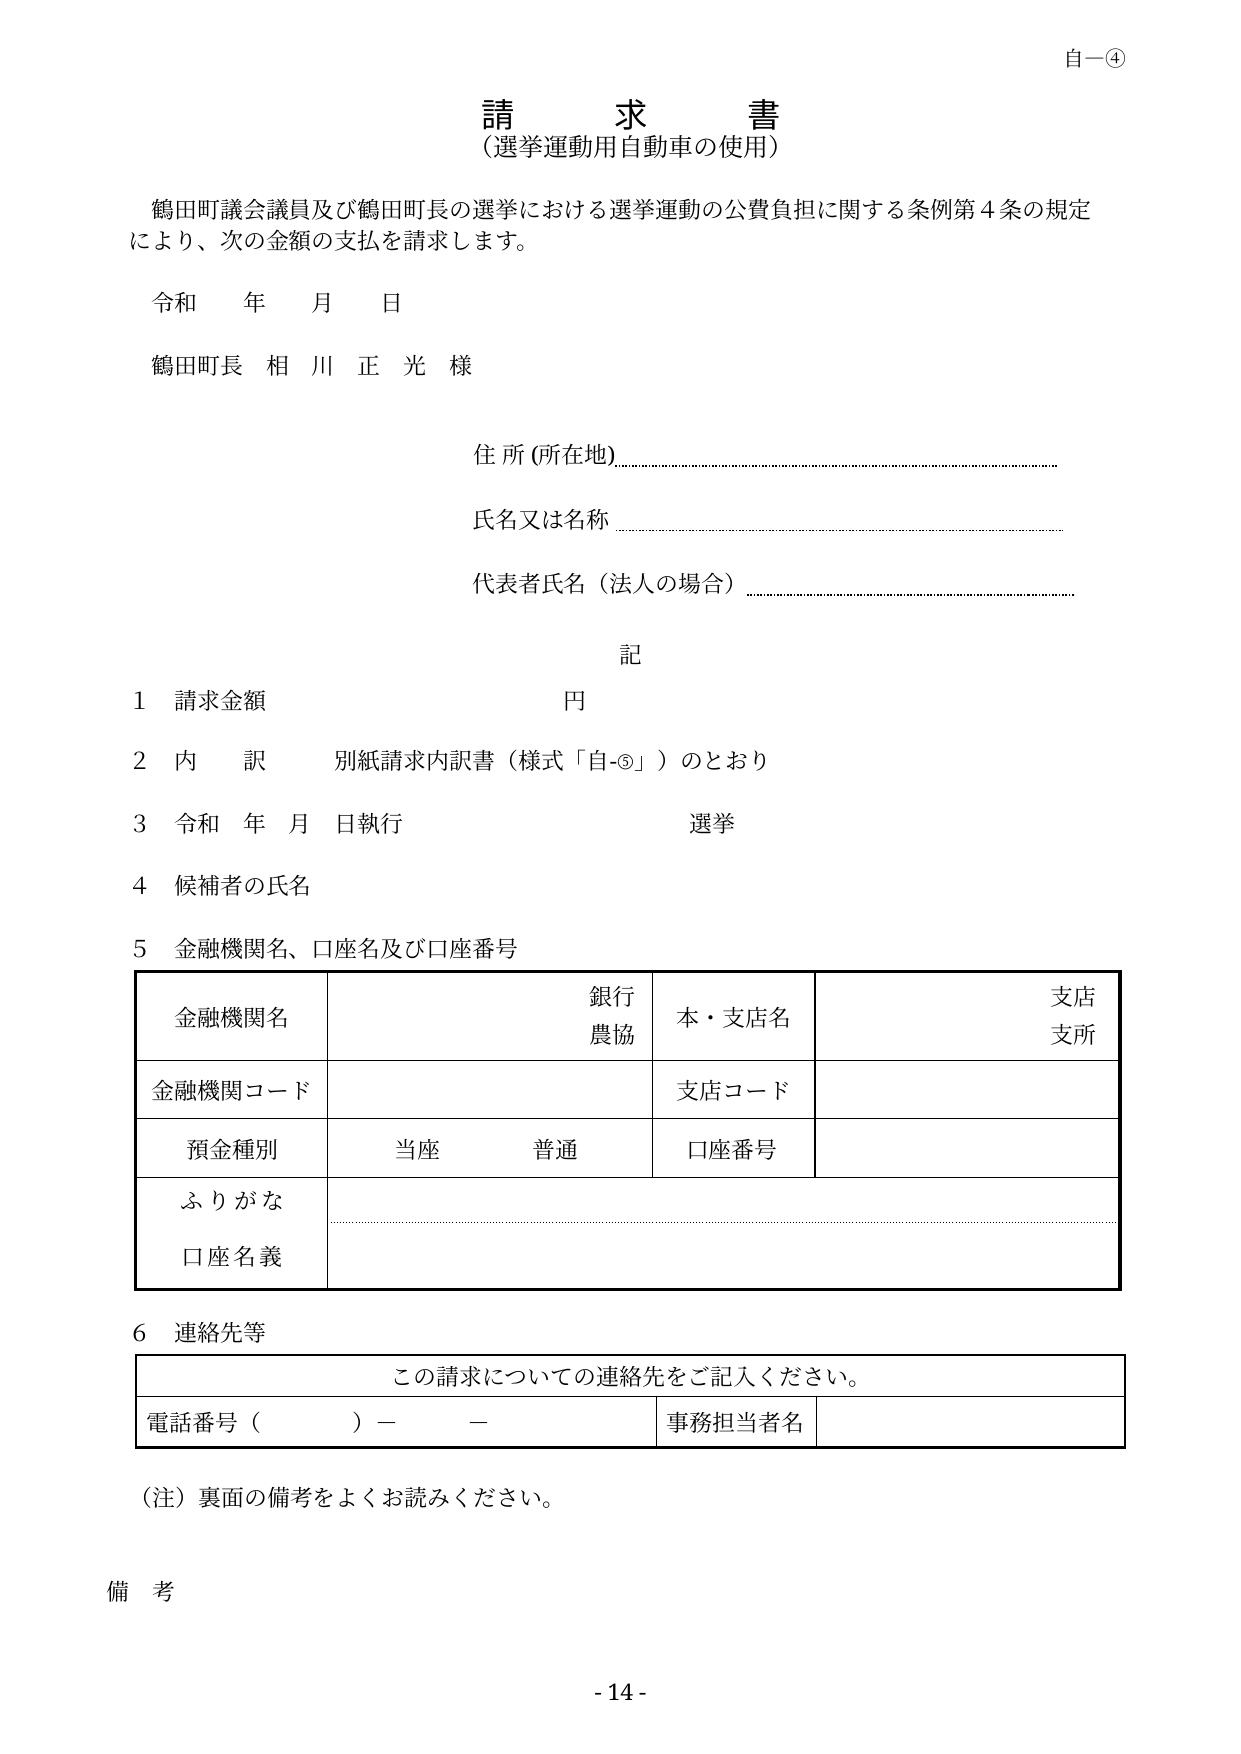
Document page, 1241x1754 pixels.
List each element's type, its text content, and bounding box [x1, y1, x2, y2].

table_header 金融機関名 [137, 973, 327, 1059]
text ２ 内 訳 別紙請求内訳書（様式「自-⑤」）のとおり [128, 720, 1134, 782]
table_header 本・支店名 [653, 973, 814, 1059]
table_cell 口座名義 [137, 1222, 327, 1288]
text 鶴田町議会議員及び鶴田町長の選挙における選挙運動の公費負担に関する条例第４条の規定により、次の金額の支払を請求します。 [128, 193, 1112, 256]
table_cell ふりがな [137, 1178, 327, 1222]
text ５ 金融機関名、口座名及び口座番号 [128, 907, 1134, 970]
subtitle （選挙運動用自動車の使用） [128, 137, 1134, 162]
table_cell 当座 普通 [328, 1119, 652, 1177]
text 鶴田町長 相 川 正 光 様 [128, 349, 1134, 381]
table_cell 金融機関コード [137, 1061, 327, 1118]
table_cell [328, 1061, 652, 1118]
text （注）裏面の備考をよくお読みください。 [106, 1480, 1134, 1513]
table_header この請求についての連絡先をご記入ください。 [137, 1356, 1124, 1396]
table_cell 支店コード [653, 1061, 814, 1118]
subtitle 記 [128, 637, 1134, 670]
table_cell [817, 1397, 1124, 1446]
text 代表者氏名（法人の場合） [128, 541, 1134, 606]
text ３ 令和 年 月 日執行 選挙 [128, 782, 1134, 845]
text 令和 年 月 日 [128, 287, 1134, 318]
text ６ 連絡先等 [128, 1291, 1134, 1354]
table_cell [816, 1061, 1118, 1118]
table_cell 口座番号 [653, 1119, 814, 1177]
text 氏名又は名称 [128, 476, 1134, 541]
table_cell 預金種別 [137, 1119, 327, 1177]
text 備 考 [106, 1576, 1134, 1607]
table_cell [328, 1178, 1118, 1222]
text 請 求 書 [128, 89, 1134, 137]
text 住 所 (所在地) [106, 412, 1134, 476]
table_header 支店 支所 [816, 973, 1118, 1059]
table_cell 事務担当者名 [657, 1397, 816, 1446]
table_cell [328, 1222, 1118, 1288]
text １ 請求金額 円 [128, 670, 1134, 720]
table_cell [816, 1119, 1118, 1177]
table_header 銀行 農協 [328, 973, 652, 1059]
text ４ 候補者の氏名 [128, 845, 1134, 907]
table_cell 電話番号（ ）－ － [137, 1397, 656, 1446]
